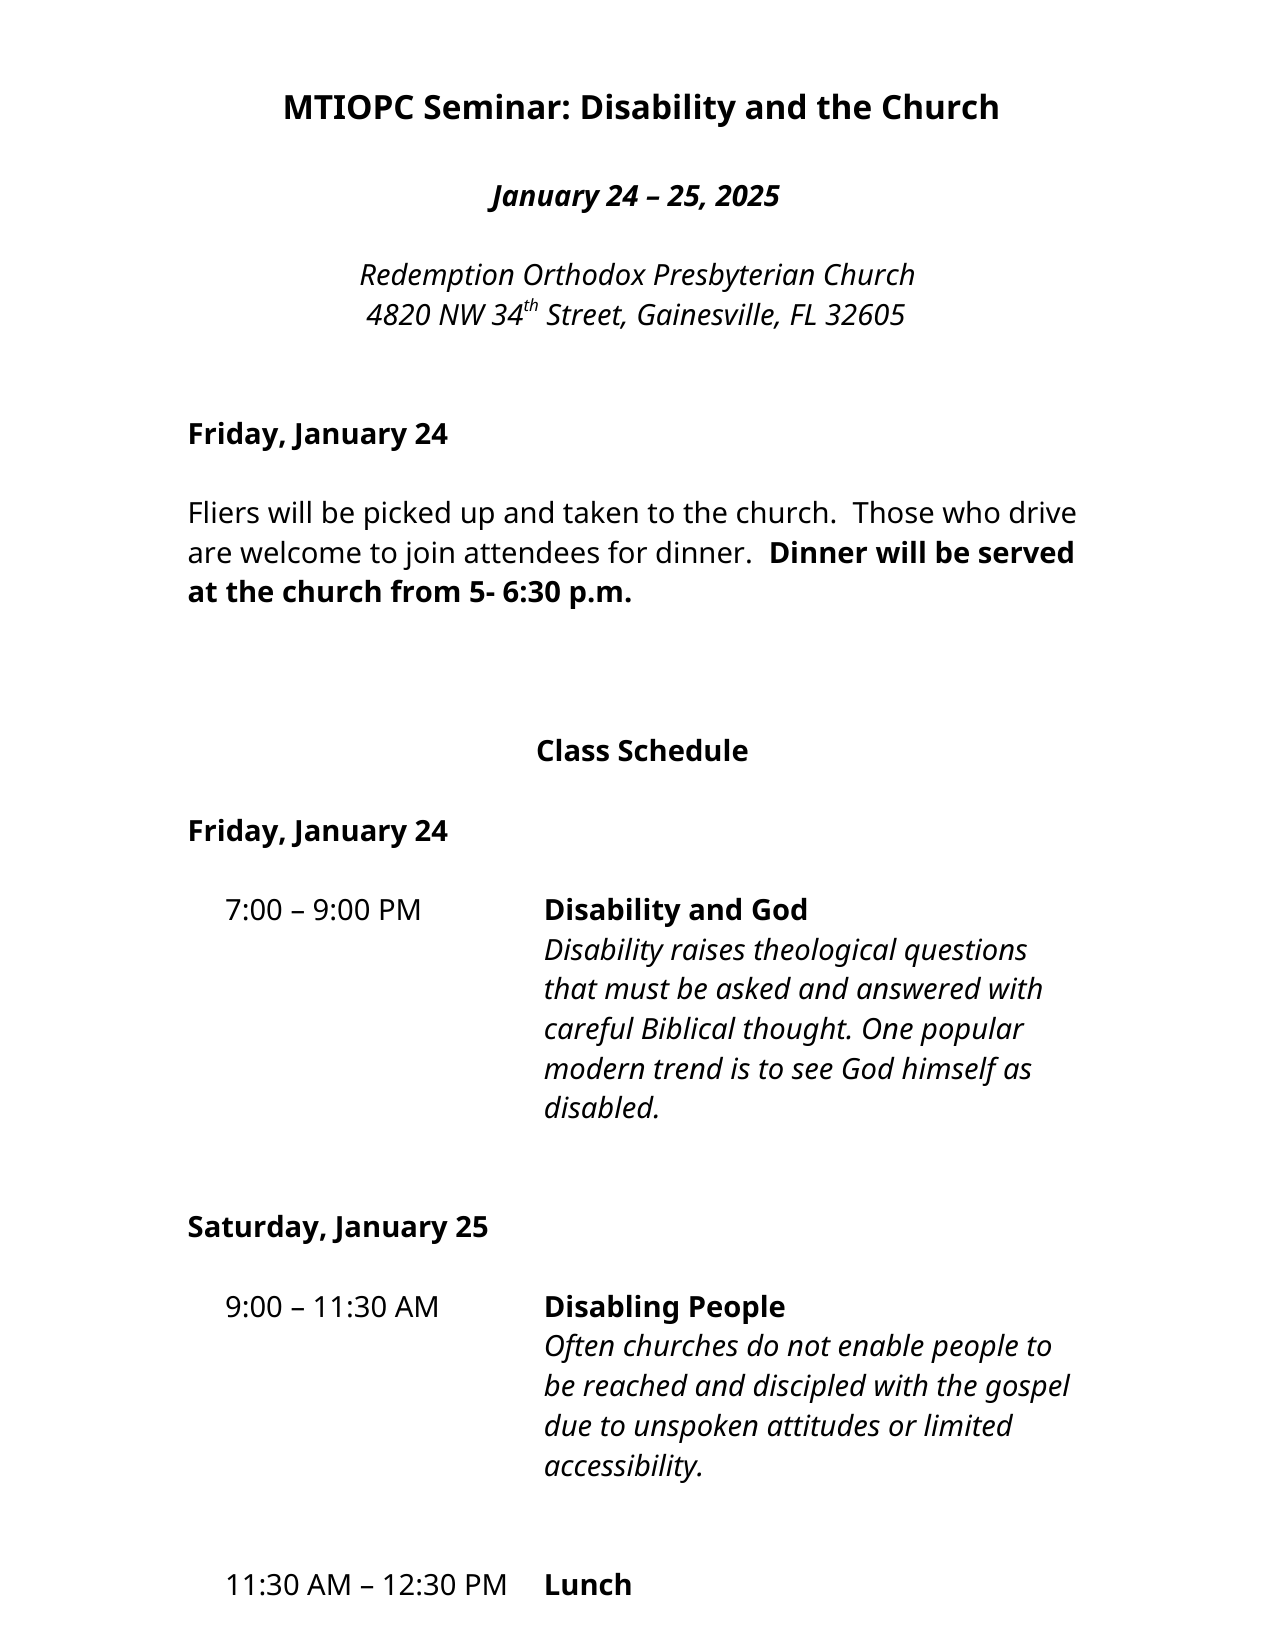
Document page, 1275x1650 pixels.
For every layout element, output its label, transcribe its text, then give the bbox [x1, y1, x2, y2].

text 4820 NW 34th Street, Gainesville, FL 32605 [187, 294, 1087, 333]
text 9:00 – 11:30 AM Disabling People [187, 1286, 1087, 1326]
text Friday, January 24 [187, 810, 1087, 849]
text Friday, January 24 [187, 413, 1087, 453]
text Saturday, January 25 [187, 1207, 1087, 1246]
text January 24 – 25, 2025 [187, 175, 1087, 214]
text Often churches do not enable people to be reached and discipled with the gospel due to unspoken attitudes or limited accessibility. [544, 1326, 1087, 1484]
text Fliers will be picked up and taken to the church. Those who drive are welcome to join attendees for dinner. Dinner will be served at the church from 5- 6:30 p.m. [187, 492, 1087, 611]
text 11:30 AM – 12:30 PM Lunch [187, 1564, 1087, 1603]
text Redemption Orthodox Presbyterian Church [187, 254, 1087, 294]
text Disability raises theological questions that must be asked and answered with careful Biblical thought. One popular modern trend is to see God himself as disabled. [544, 929, 1087, 1127]
text 7:00 – 9:00 PM Disability and God [187, 889, 1087, 929]
text Class Schedule [197, 730, 1087, 770]
text MTIOPC Seminar: Disability and the Church [187, 84, 1087, 129]
